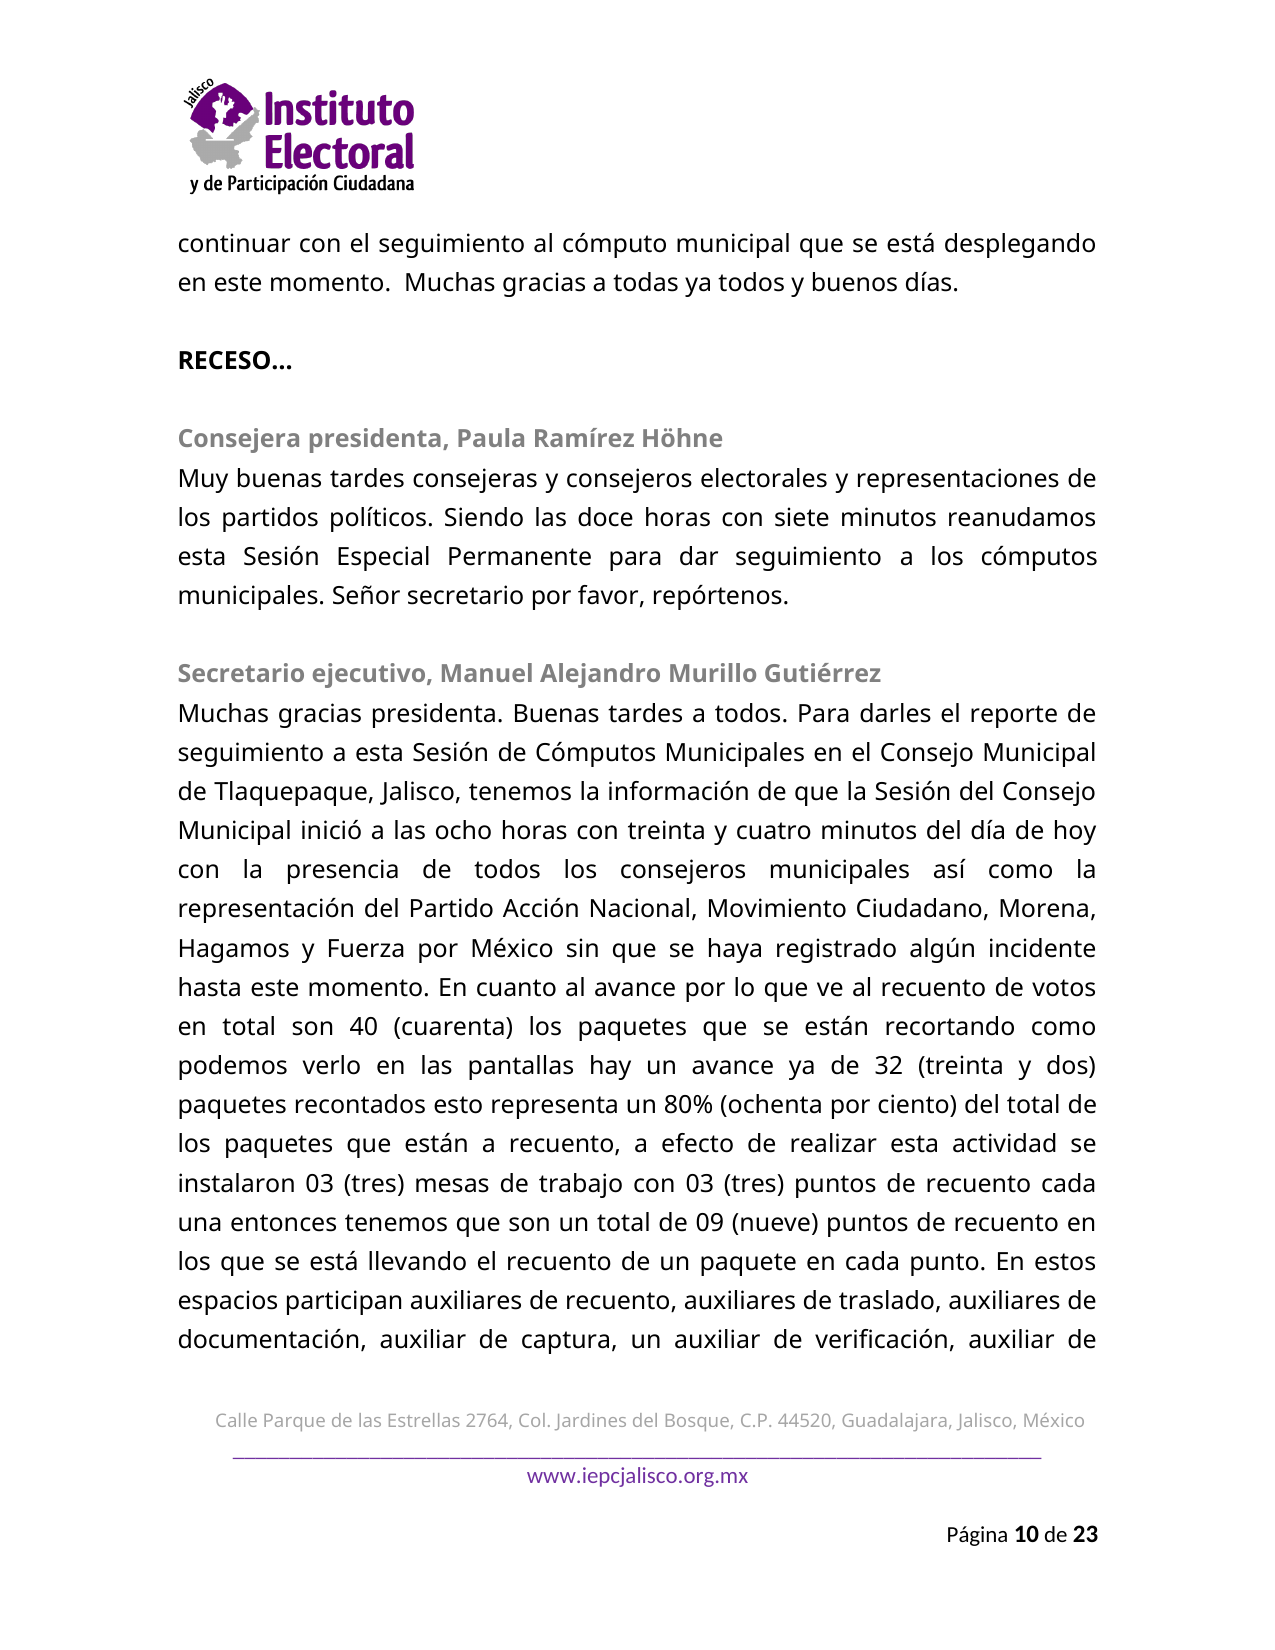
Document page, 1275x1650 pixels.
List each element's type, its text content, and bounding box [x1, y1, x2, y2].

text Consejera presidenta, Paula Ramírez Höhne [177, 421, 1098, 455]
picture [177, 73, 424, 198]
text Secretario ejecutivo, Manuel Alejandro Murillo Gutiérrez [177, 656, 1098, 690]
text RECESO… [177, 343, 1098, 377]
text Muy buenas tardes consejeras y consejeros electorales y representaciones de los partidos políticos. Siendo las doce horas con siete minutos reanudamos esta Sesión Especial Permanente para dar seguimiento a los cómputos municipales. Señor secretario por favor, repórtenos. [177, 460, 1098, 612]
